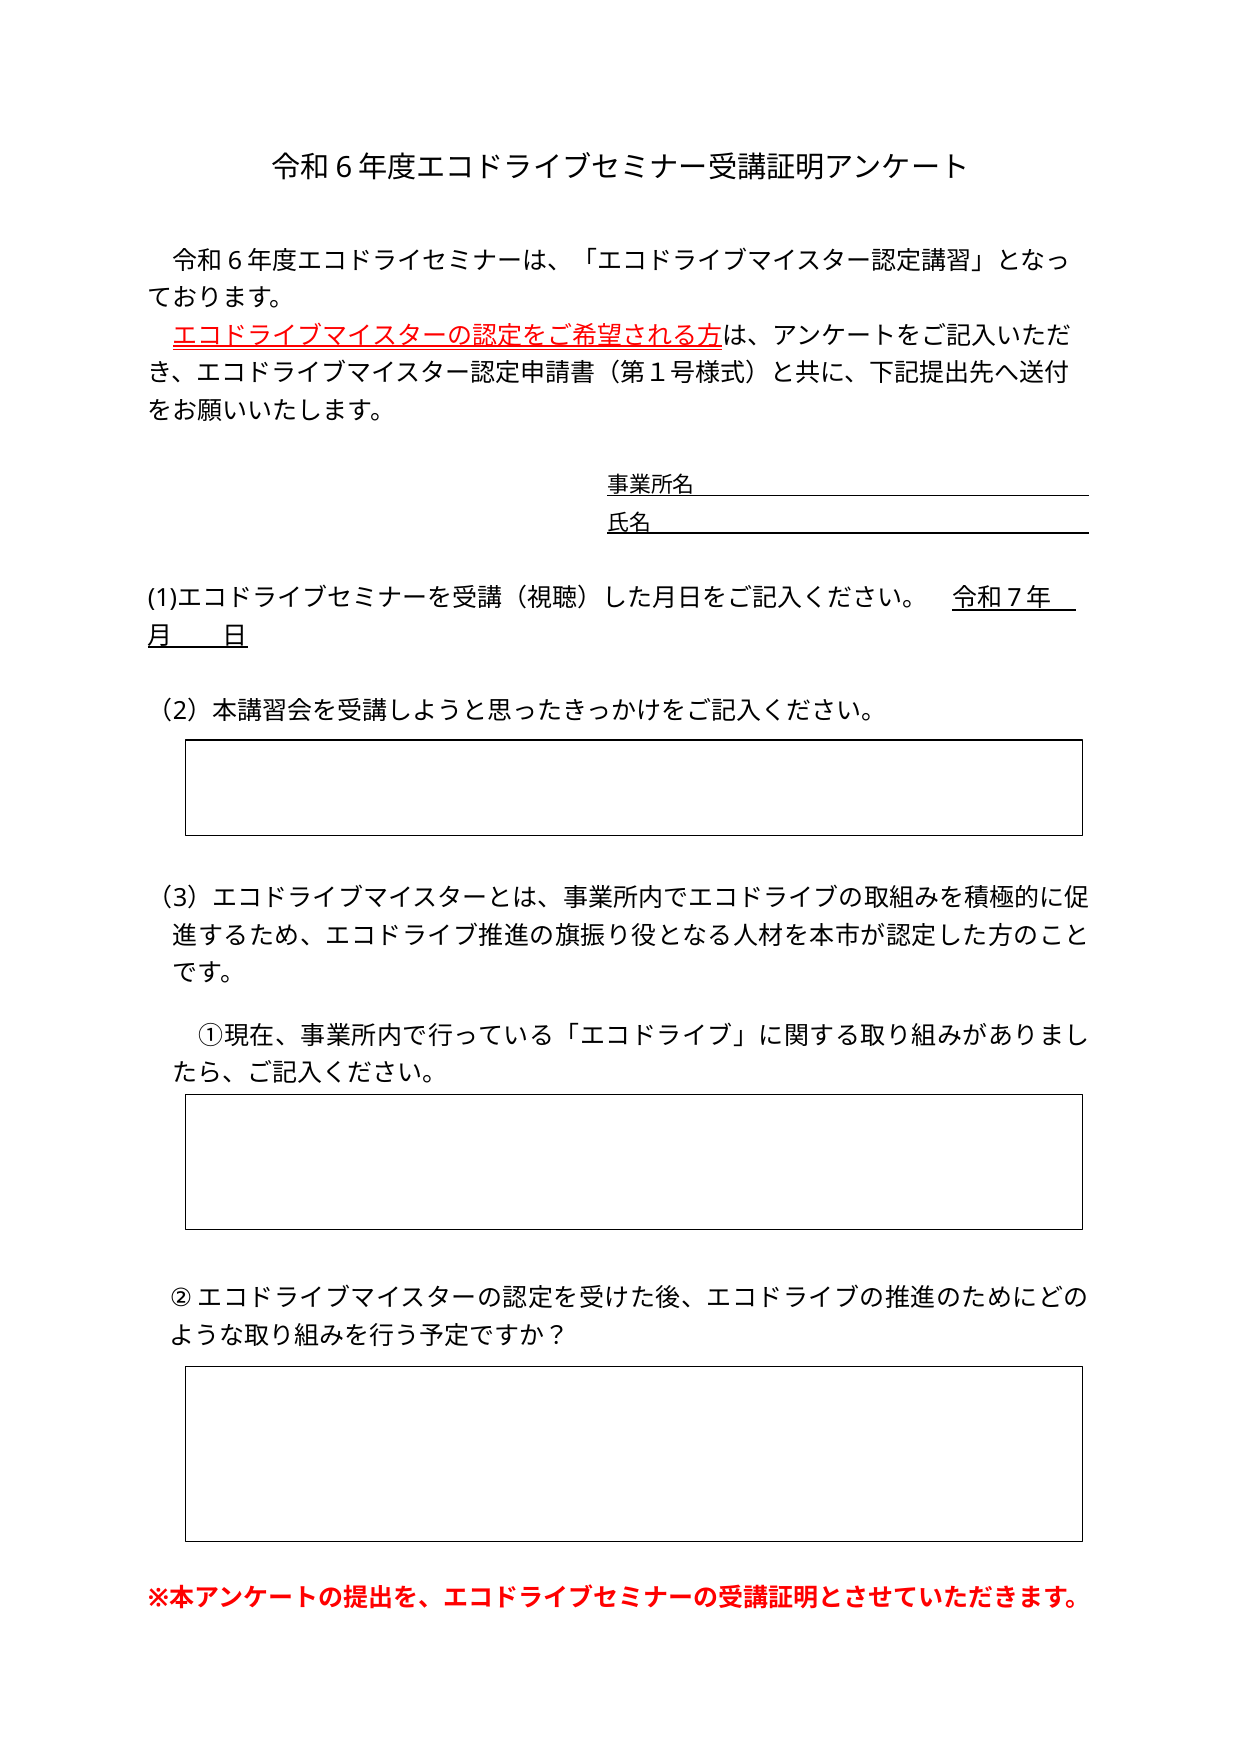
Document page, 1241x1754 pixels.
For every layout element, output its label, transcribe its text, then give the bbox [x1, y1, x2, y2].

text 氏名 [148, 502, 1092, 539]
text (1)エコドライブセミナーを受講（視聴）した月日をご記入ください。 令和7年 月 日 [148, 577, 1092, 652]
text 事業所名 [148, 464, 1092, 502]
text ①現在、事業所内で行っている「エコドライブ」に関する取り組みがありましたら、ご記入ください。 [148, 1014, 1092, 1089]
text 令和6年度エコドライブセミナー受講証明アンケート [148, 127, 1092, 202]
text エコドライブマイスターの認定をご希望される方は、アンケートをご記入いただき、エコドライブマイスター認定申請書（第１号様式）と共に、下記提出先へ送付をお願いいたします。 [148, 314, 1092, 427]
text （2）本講習会を受講しようと思ったきっかけをご記入ください。 [148, 689, 1092, 727]
text 令和6年度エコドライセミナーは、「エコドライブマイスター認定講習」となっております。 [148, 239, 1092, 314]
text ※本アンケートの提出を、エコドライブセミナーの受講証明とさせていただきます。 [148, 1577, 1092, 1614]
text （3）エコドライブマイスターとは、事業所内でエコドライブの取組みを積極的に促進するため、エコドライブ推進の旗振り役となる人材を本市が認定した方のことです。 [148, 877, 1092, 989]
text ②エコドライブマイスターの認定を受けた後、エコドライブの推進のためにどのような取り組みを行う予定ですか？ [169, 1277, 1092, 1352]
